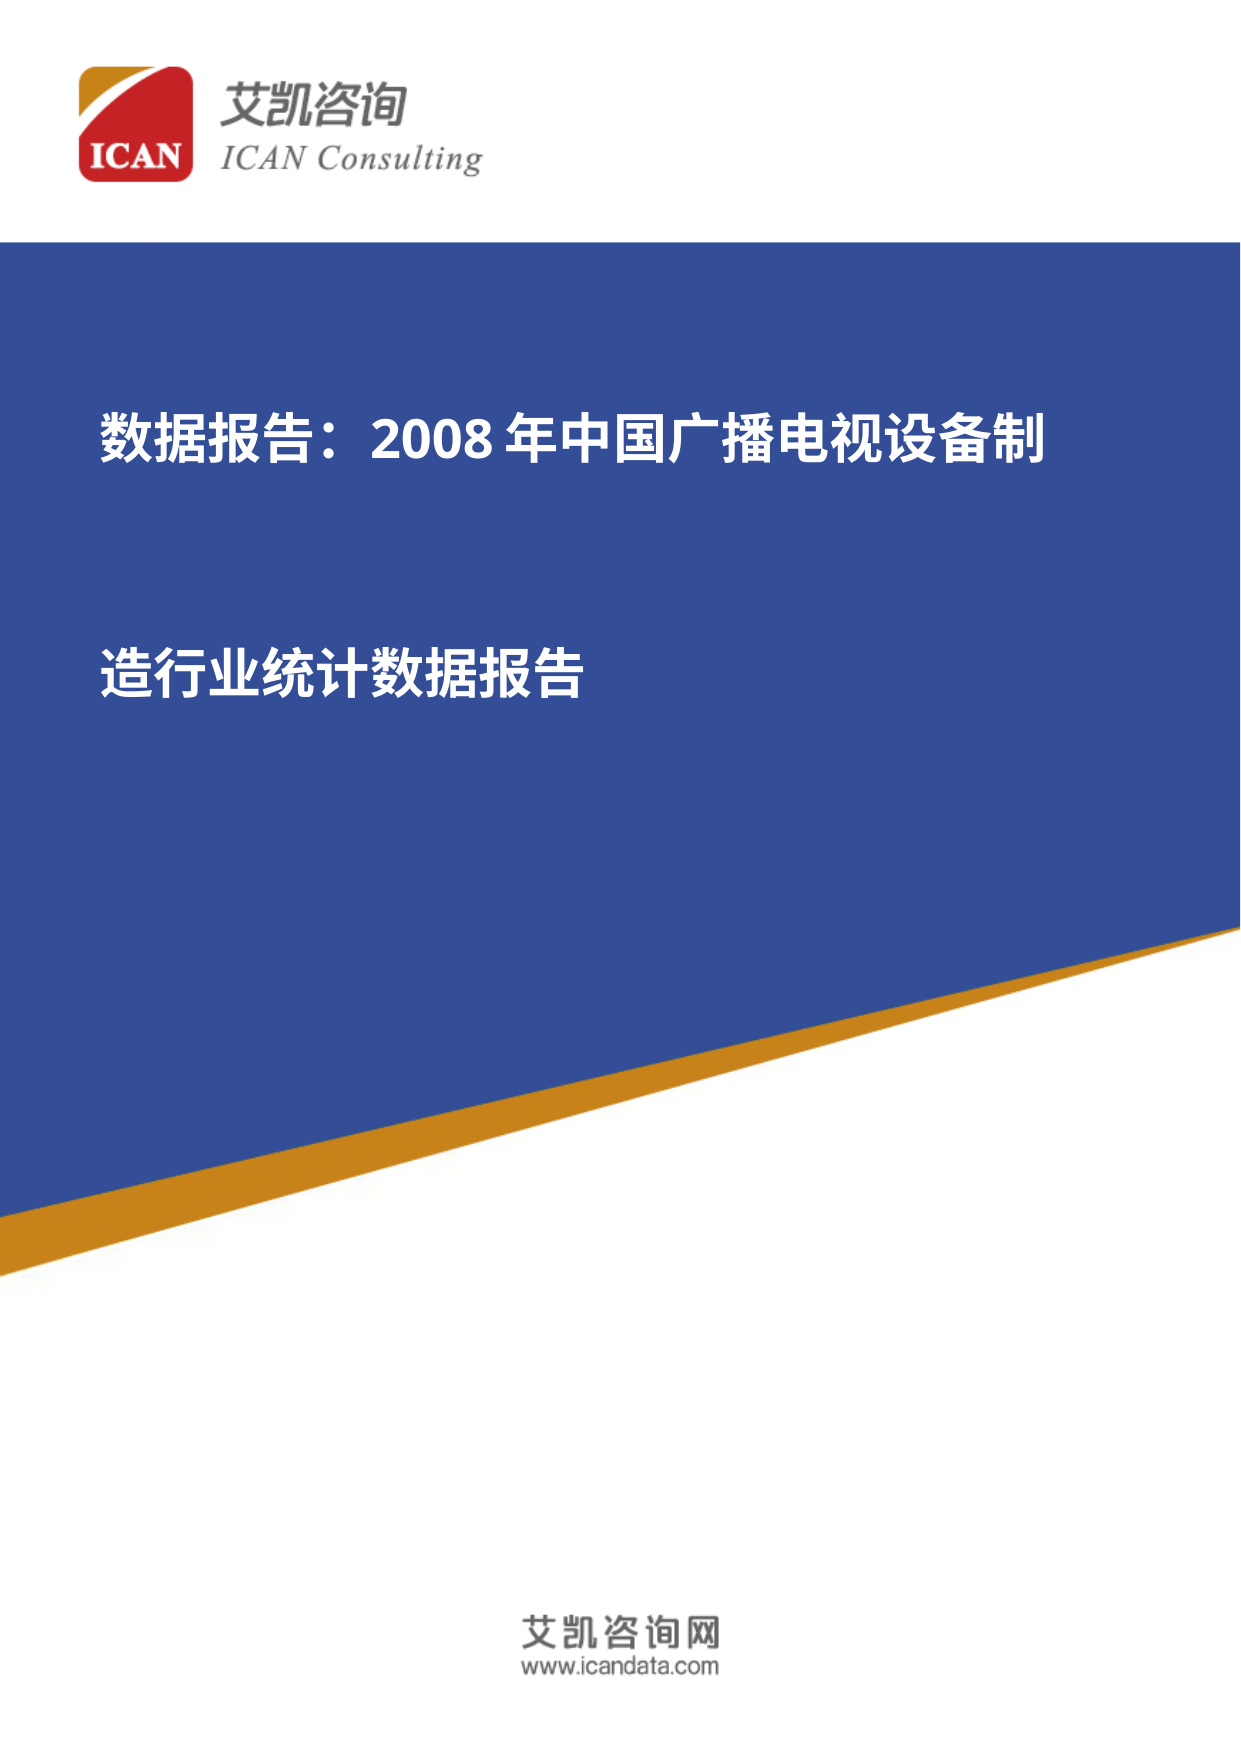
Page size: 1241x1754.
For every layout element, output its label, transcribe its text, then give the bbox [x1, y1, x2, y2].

subtitle 数据报告：2008年中国广播电视设备制造行业统计数据报告 [99, 386, 1053, 718]
picture [0, 5, 1241, 1754]
